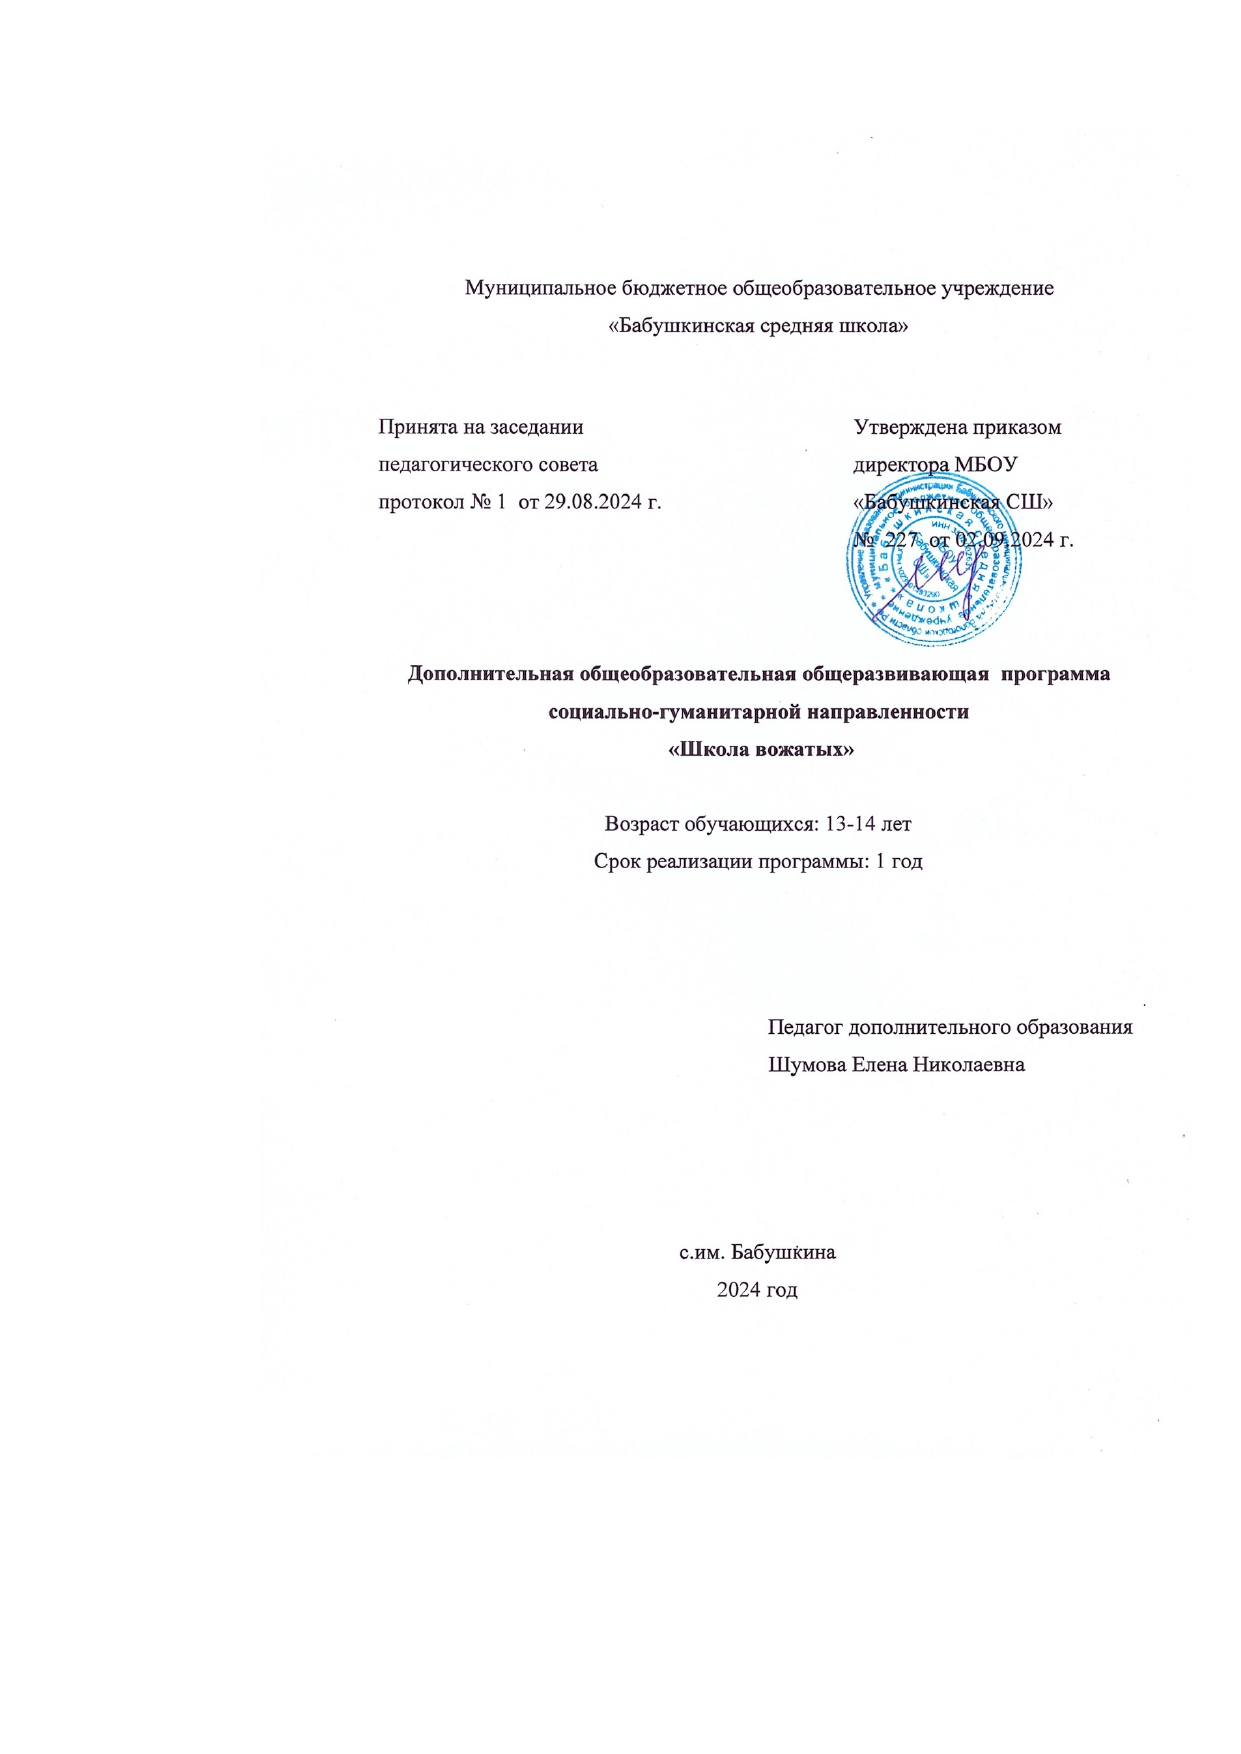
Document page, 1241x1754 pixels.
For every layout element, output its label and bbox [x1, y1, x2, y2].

picture [251, 118, 1204, 1466]
